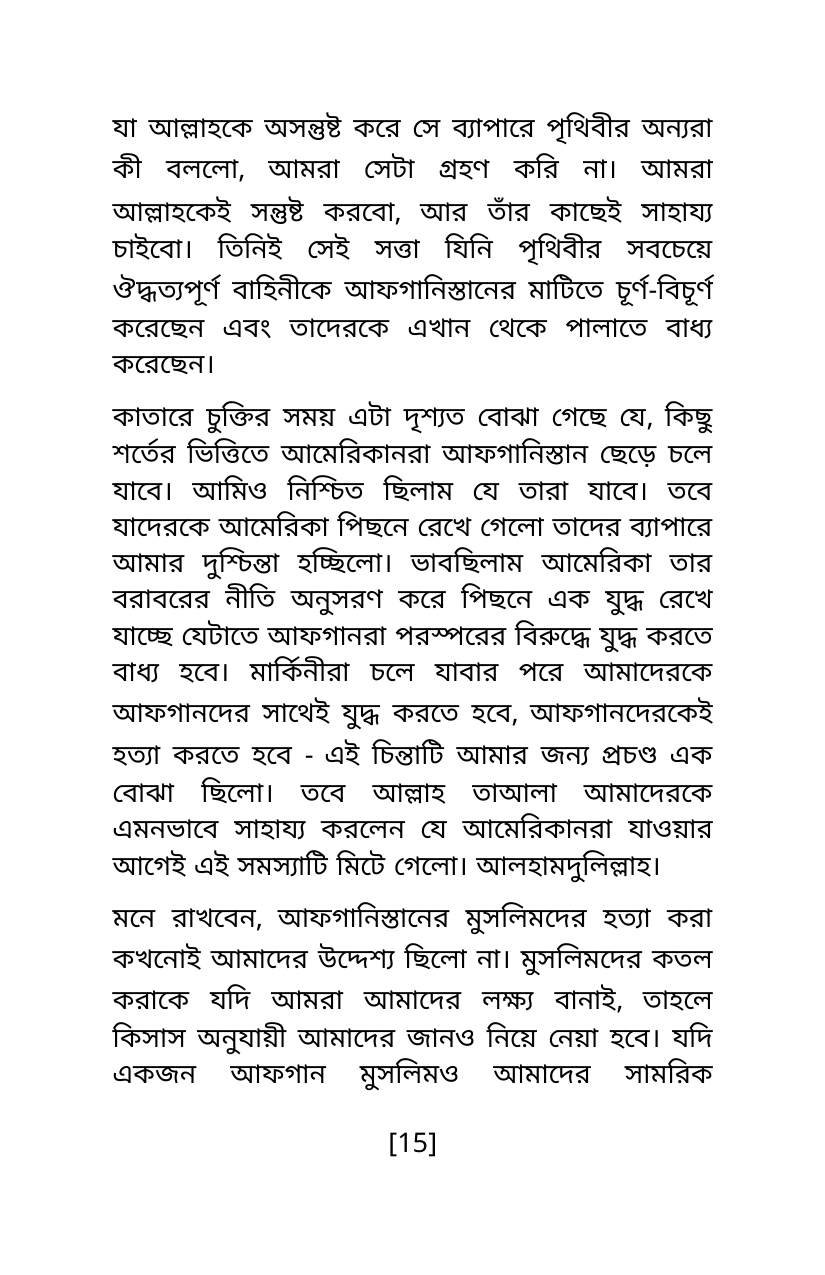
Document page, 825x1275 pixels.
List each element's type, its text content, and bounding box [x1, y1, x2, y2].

text যা আল্লাহকে অসন্তুষ্ট করে সে ব্যাপারে পৃথিবীর অন্যরা কী বললো, আমরা সেটা গ্রহণ করি না। আমরা আল্লাহকেই সন্তুষ্ট করবো, আর তাঁর কাছেই সাহায্য চাইবো। তিনিই সেই সত্তা যিনি পৃথিবীর সবচেয়ে ঔদ্ধত্যপূর্ণ বাহিনীকে আফগানিস্তানের মাটিতে চূর্ণ-বিচূর্ণ করেছেন এবং তাদেরকে এখান থেকে পালাতে বাধ্য করেছেন। [112, 112, 712, 380]
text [112, 898, 712, 1090]
text কাতারে চুক্তির সময় এটা দৃশ্যত বোঝা গেছে যে, কিছু শর্তের ভিত্তিতে আমেরিকানরা আফগানিস্তান ছেড়ে চলে যাবে। আমিও নিশ্চিত ছিলাম যে তারা যাবে। তবে যাদেরকে আমেরিকা পিছনে রেখে গেলো তাদের ব্যাপারে আমার দুশ্চিন্তা হচ্ছিলো। ভাবছিলাম আমেরিকা তার বরাবরের নীতি অনুসরণ করে পিছনে এক যুদ্ধ রেখে যাচ্ছে যেটাতে আফগানরা পরস্পরের বিরুদ্ধে যুদ্ধ করতে বাধ্য হবে। মার্কিনীরা চলে যাবার পরে আমাদেরকে আফগানদের সাথেই যুদ্ধ করতে হবে, আফগানদেরকেই হত্যা করতে হবে - এই চিন্তাটি আমার জন্য প্রচণ্ড এক বোঝা ছিলো। তবে আল্লাহ তাআলা আমাদেরকে এমনভাবে সাহায্য করলেন যে আমেরিকানরা যাওয়ার আগেই এই সমস্যাটি মিটে গেলো। আলহামদুলিল্লাহ। [112, 397, 712, 881]
